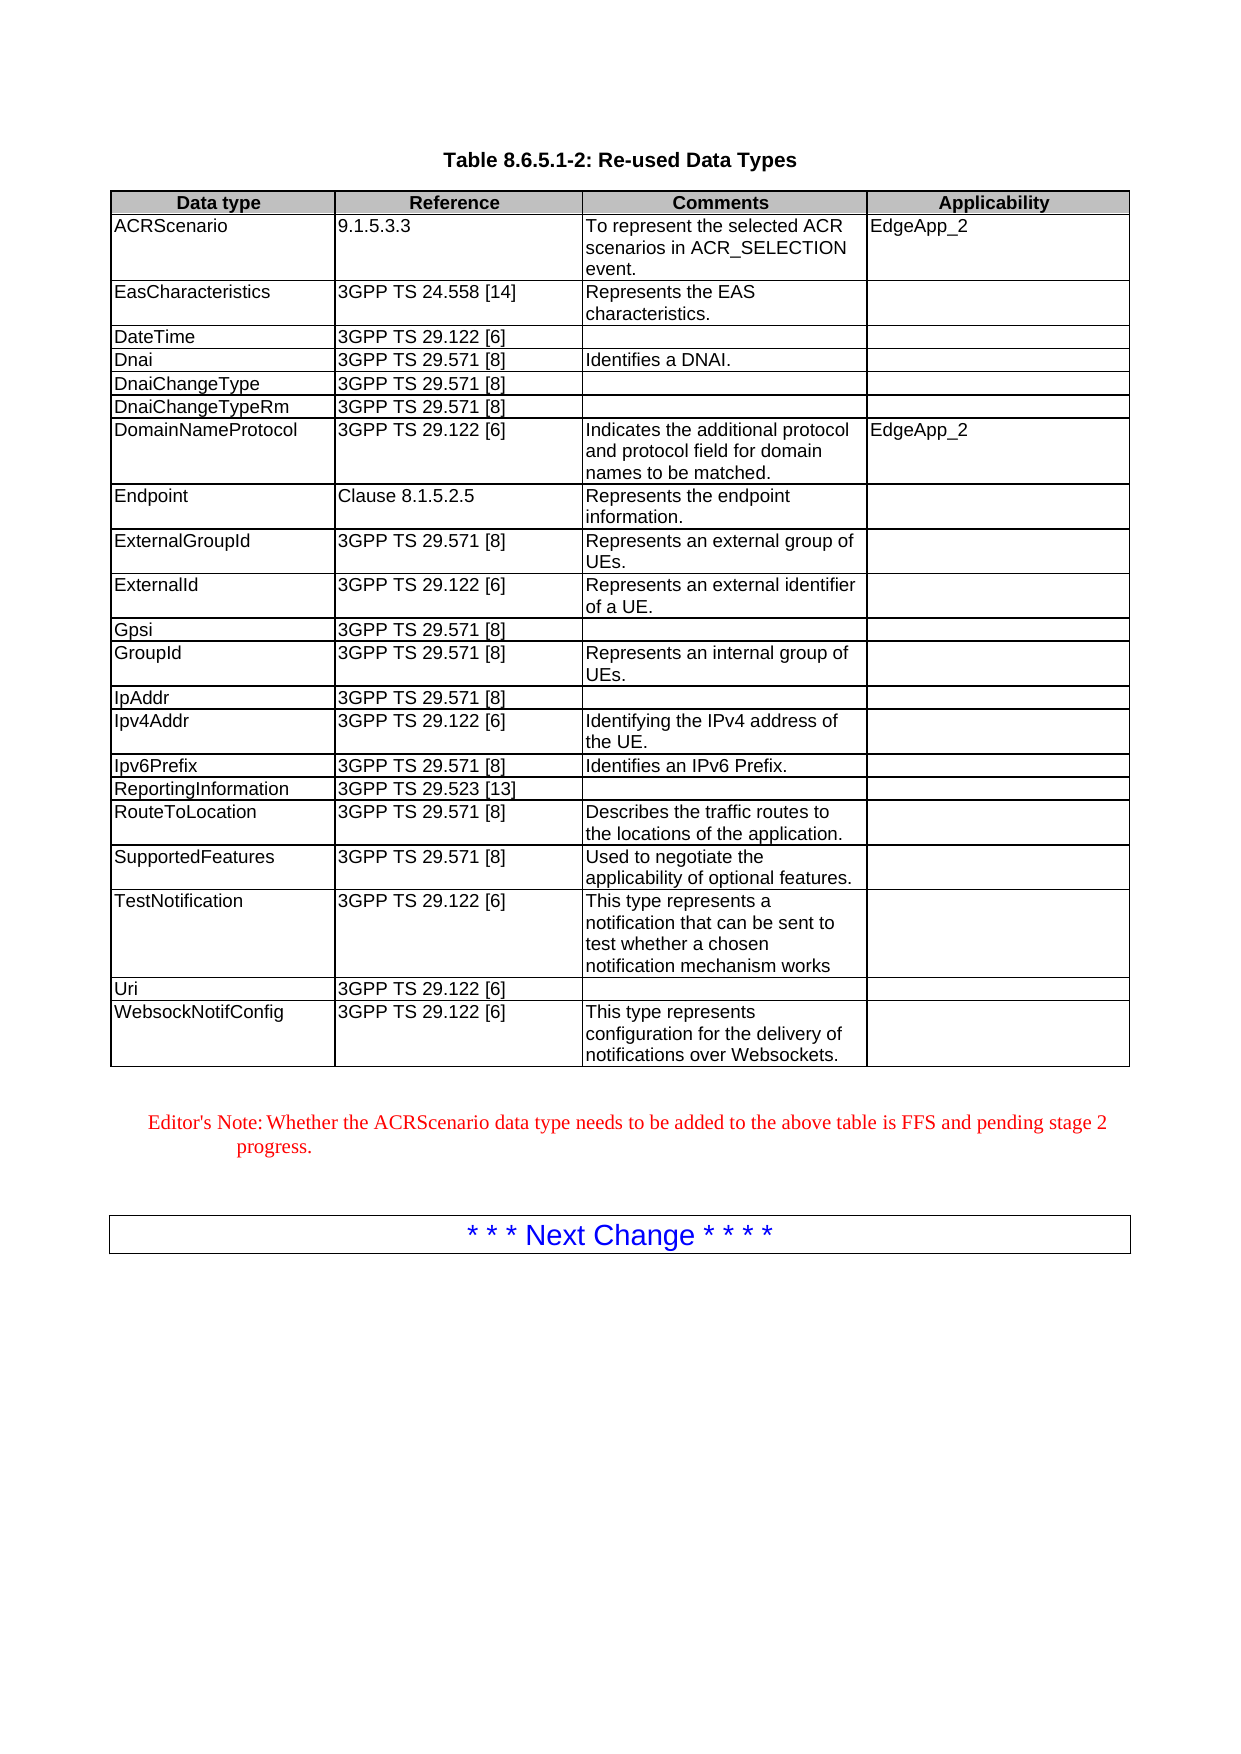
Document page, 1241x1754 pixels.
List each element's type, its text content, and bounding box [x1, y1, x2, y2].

table_cell DateTime [112, 326, 334, 348]
table_cell [868, 396, 1129, 417]
table_cell Describes the traffic routes to the locations of the application. [583, 801, 866, 844]
table_cell [868, 372, 1129, 394]
table_cell Clause 8.1.5.2.5 [336, 485, 582, 528]
text Table 8.6.5.1-2: Re-used Data Types [118, 148, 1122, 172]
table_cell EdgeApp_2 [868, 419, 1129, 483]
table_cell Represents the EAS characteristics. [583, 281, 866, 324]
table_cell Used to negotiate the applicability of optional features. [583, 846, 866, 888]
table_cell [868, 619, 1129, 640]
table_header Applicability [868, 192, 1129, 213]
table_cell [583, 978, 866, 999]
table_cell IpAddr [112, 687, 334, 708]
table_cell ReportingInformation [112, 778, 334, 799]
table_cell GroupId [112, 642, 334, 685]
table_cell 3GPP TS 29.122 [6] [336, 890, 582, 976]
text * * * Next Change * * * * [110, 1216, 1130, 1253]
table_cell [583, 326, 866, 348]
table_cell Identifies an IPv6 Prefix. [583, 755, 866, 776]
table_cell Gpsi [112, 619, 334, 640]
table_header Comments [583, 192, 866, 213]
table_cell 3GPP TS 24.558 [14] [336, 281, 582, 324]
table_cell RouteToLocation [112, 801, 334, 844]
table_cell 3GPP TS 29.122 [6] [336, 326, 582, 348]
table_cell 3GPP TS 29.571 [8] [336, 372, 582, 394]
table_cell EdgeApp_2 [868, 215, 1129, 280]
table_cell 3GPP TS 29.571 [8] [336, 687, 582, 708]
table_cell Uri [112, 978, 334, 999]
table_cell 3GPP TS 29.122 [6] [336, 978, 582, 999]
table_cell Endpoint [112, 485, 334, 528]
table_cell [868, 687, 1129, 708]
table_cell Identifying the IPv4 address of the UE. [583, 710, 866, 753]
table_cell 3GPP TS 29.571 [8] [336, 755, 582, 776]
table_cell DnaiChangeTypeRm [112, 396, 334, 417]
table_cell Represents an external identifier of a UE. [583, 574, 866, 617]
table_header Data type [112, 192, 334, 213]
table_cell [868, 755, 1129, 776]
table_cell Ipv4Addr [112, 710, 334, 753]
table_cell [868, 778, 1129, 799]
table_cell DnaiChangeType [112, 372, 334, 394]
table_cell 3GPP TS 29.571 [8] [336, 349, 582, 371]
table_cell ExternalId [112, 574, 334, 617]
table_cell DomainNameProtocol [112, 419, 334, 483]
table_cell 9.1.5.3.3 [336, 215, 582, 280]
table_cell [583, 619, 866, 640]
table_cell Represents the endpoint information. [583, 485, 866, 528]
table_cell [868, 281, 1129, 324]
table_cell [868, 801, 1129, 844]
table_cell [868, 574, 1129, 617]
table_cell 3GPP TS 29.571 [8] [336, 619, 582, 640]
table_cell 3GPP TS 29.122 [6] [336, 710, 582, 753]
table_cell 3GPP TS 29.571 [8] [336, 801, 582, 844]
table_cell [868, 890, 1129, 976]
table_cell [868, 846, 1129, 888]
text Editor's Note: Whether the ACRScenario data type needs to be added to the above table is FFS and pending stage 2 progress. [148, 1110, 1122, 1158]
table_cell This type represents a notification that can be sent to test whether a chosen notification mechanism works [583, 890, 866, 976]
table_cell [868, 485, 1129, 528]
table_cell [868, 349, 1129, 371]
table_cell 3GPP TS 29.122 [6] [336, 574, 582, 617]
table_header Reference [336, 192, 582, 213]
table_cell TestNotification [112, 890, 334, 976]
table_cell WebsockNotifConfig [112, 1001, 334, 1066]
table_cell ACRScenario [112, 215, 334, 280]
table_cell This type represents configuration for the delivery of notifications over Websockets. [583, 1001, 866, 1066]
table_cell 3GPP TS 29.122 [6] [336, 419, 582, 483]
table_cell [583, 687, 866, 708]
table_cell ExternalGroupId [112, 530, 334, 573]
table_cell [868, 530, 1129, 573]
table_cell 3GPP TS 29.571 [8] [336, 642, 582, 685]
table_cell SupportedFeatures [112, 846, 334, 888]
table_cell 3GPP TS 29.571 [8] [336, 530, 582, 573]
table_cell 3GPP TS 29.122 [6] [336, 1001, 582, 1066]
table_cell [868, 1001, 1129, 1066]
table_cell Identifies a DNAI. [583, 349, 866, 371]
table_cell EasCharacteristics [112, 281, 334, 324]
table_cell [868, 978, 1129, 999]
table_cell [868, 326, 1129, 348]
table_cell To represent the selected ACR scenarios in ACR_SELECTION event. [583, 215, 866, 280]
table_cell [583, 396, 866, 417]
table_cell Represents an internal group of UEs. [583, 642, 866, 685]
table_cell [868, 642, 1129, 685]
table_cell Indicates the additional protocol and protocol field for domain names to be matched. [583, 419, 866, 483]
table_cell 3GPP TS 29.571 [8] [336, 396, 582, 417]
table_cell Ipv6Prefix [112, 755, 334, 776]
table_cell Dnai [112, 349, 334, 371]
table_cell [583, 372, 866, 394]
table_cell 3GPP TS 29.571 [8] [336, 846, 582, 888]
table_cell Represents an external group of UEs. [583, 530, 866, 573]
table_cell [583, 778, 866, 799]
table_cell [868, 710, 1129, 753]
table_cell 3GPP TS 29.523 [13] [336, 778, 582, 799]
